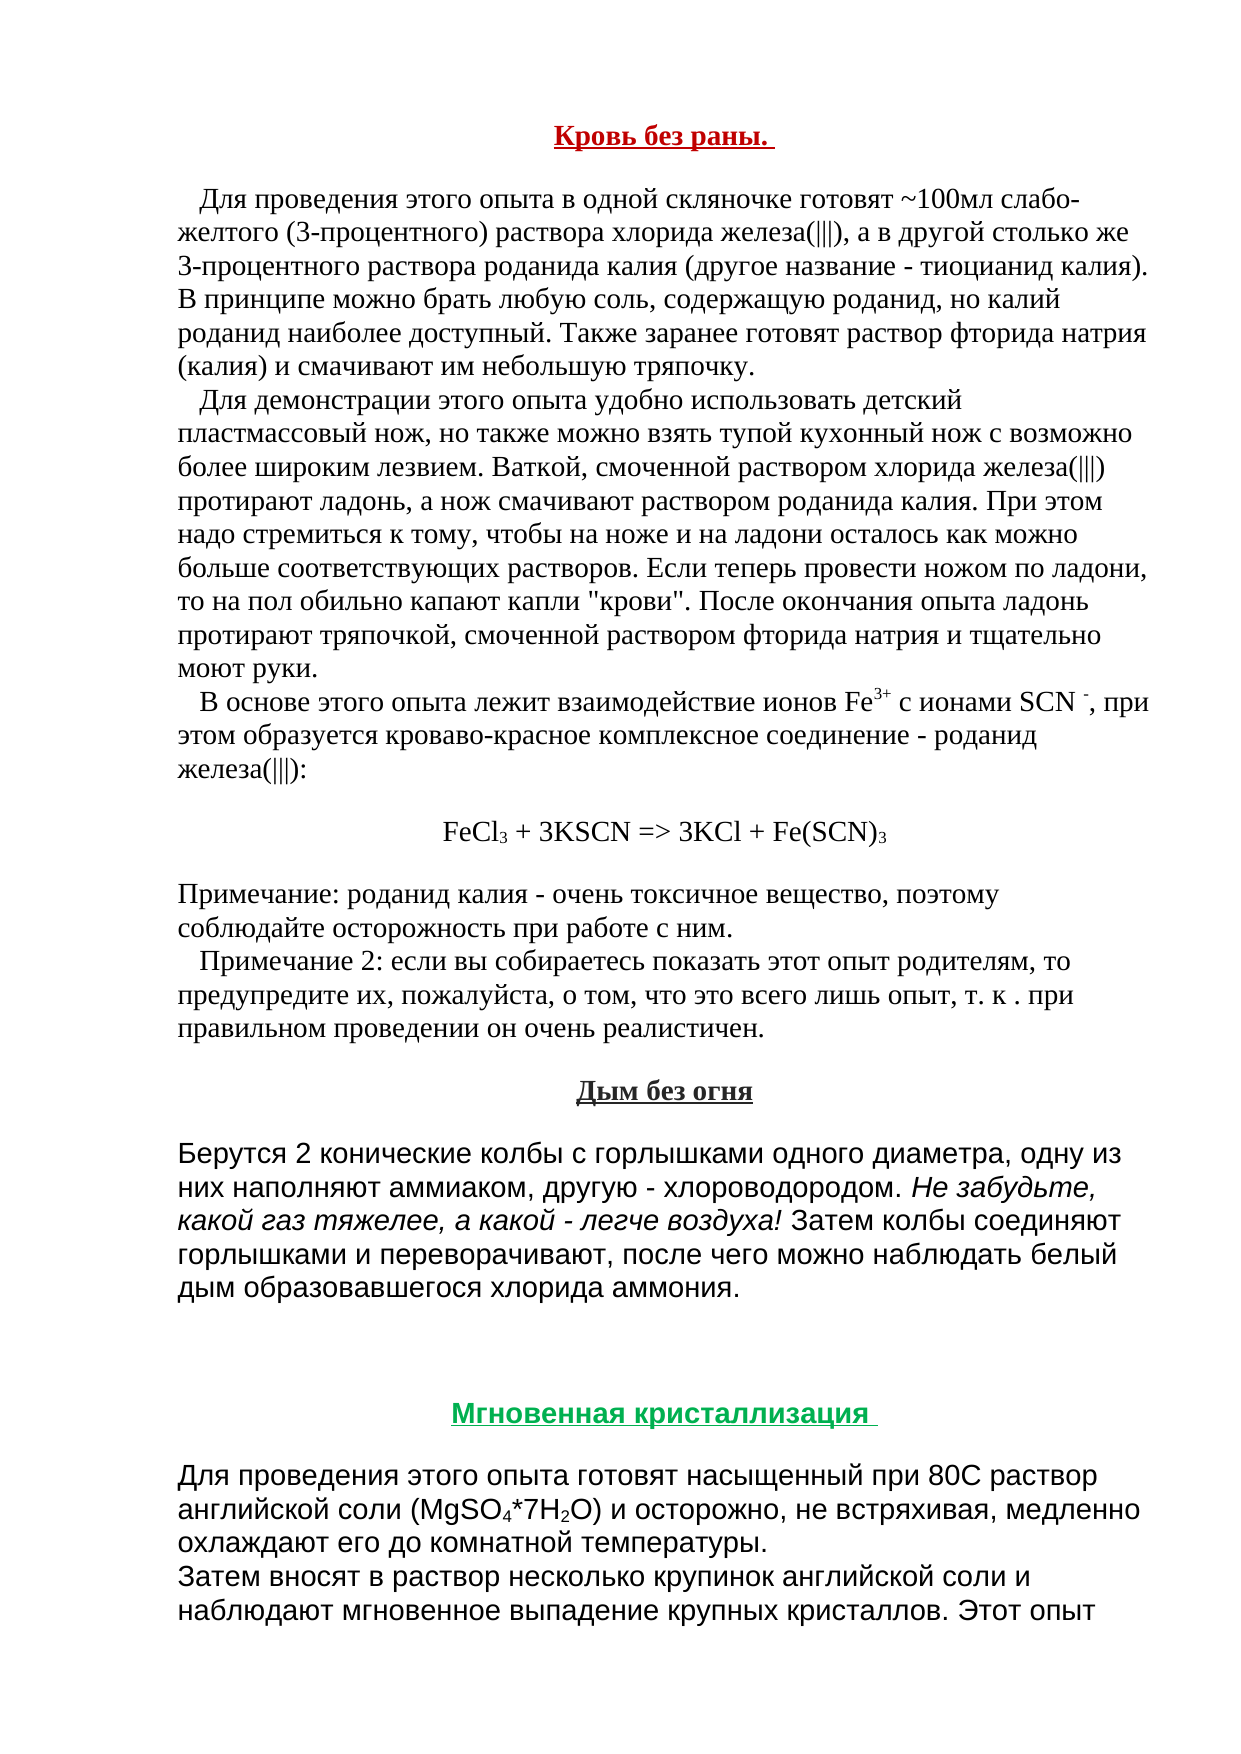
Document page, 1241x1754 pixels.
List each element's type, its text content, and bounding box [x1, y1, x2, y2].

text Примечание: роданид калия - очень токсичное вещество, поэтому соблюдайте осторожность при работе с ним. Примечание 2: если вы собираетесь показать этот опыт родителям, то предупредите их, пожалуйста, о том, что это всего лишь опыт, т. к . при правильном проведении он очень реалистичен. [177, 876, 1152, 1044]
text Кровь без раны. [177, 118, 1152, 152]
text Берутся 2 конические колбы с горлышками одного диаметра, одну из них наполняют аммиаком, другую - хлороводородом. Не забудьте, какой газ тяжелее, а какой - легче воздуха! Затем колбы соединяют горлышками и переворачивают, после чего можно наблюдать белый дым образовавшегося хлорида аммония. [177, 1136, 1152, 1304]
text FeCl3 + 3KSCN => 3KCl + Fe(SCN)3 [177, 814, 1152, 847]
text Дым без огня [177, 1073, 1152, 1107]
text Для проведения этого опыта в одной скляночке готовят ~100мл слабо-желтого (3-процентного) раствора хлорида железа(|||), а в другой столько же 3-процентного раствора роданида калия (другое название - тиоцианид калия). В принципе можно брать любую соль, содержащую роданид, но калий роданид наиболее доступный. Также заранее готовят раствор фторида натрия (калия) и смачивают им небольшую тряпочку. Для демонстрации этого опыта удобно использовать детский пластмассовый нож, но также можно взять тупой кухонный нож с возможно более широким лезвием. Ваткой, смоченной раствором хлорида железа(|||) протирают ладонь, а нож смачивают раствором роданида калия. При этом надо стремиться к тому, чтобы на ноже и на ладони осталось как можно больше соответствующих растворов. Если теперь провести ножом по ладони, то на пол обильно капают капли "крови". После окончания опыта ладонь протирают тряпочкой, смоченной раствором фторида натрия и тщательно моют руки. В основе этого опыта лежит взаимодействие ионов Fe3+ с ионами SCN -, при этом образуется кроваво-красное комплексное соединение - роданид железа(|||): [177, 181, 1152, 784]
text Мгновенная кристаллизация [177, 1396, 1152, 1429]
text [177, 1458, 1152, 1626]
